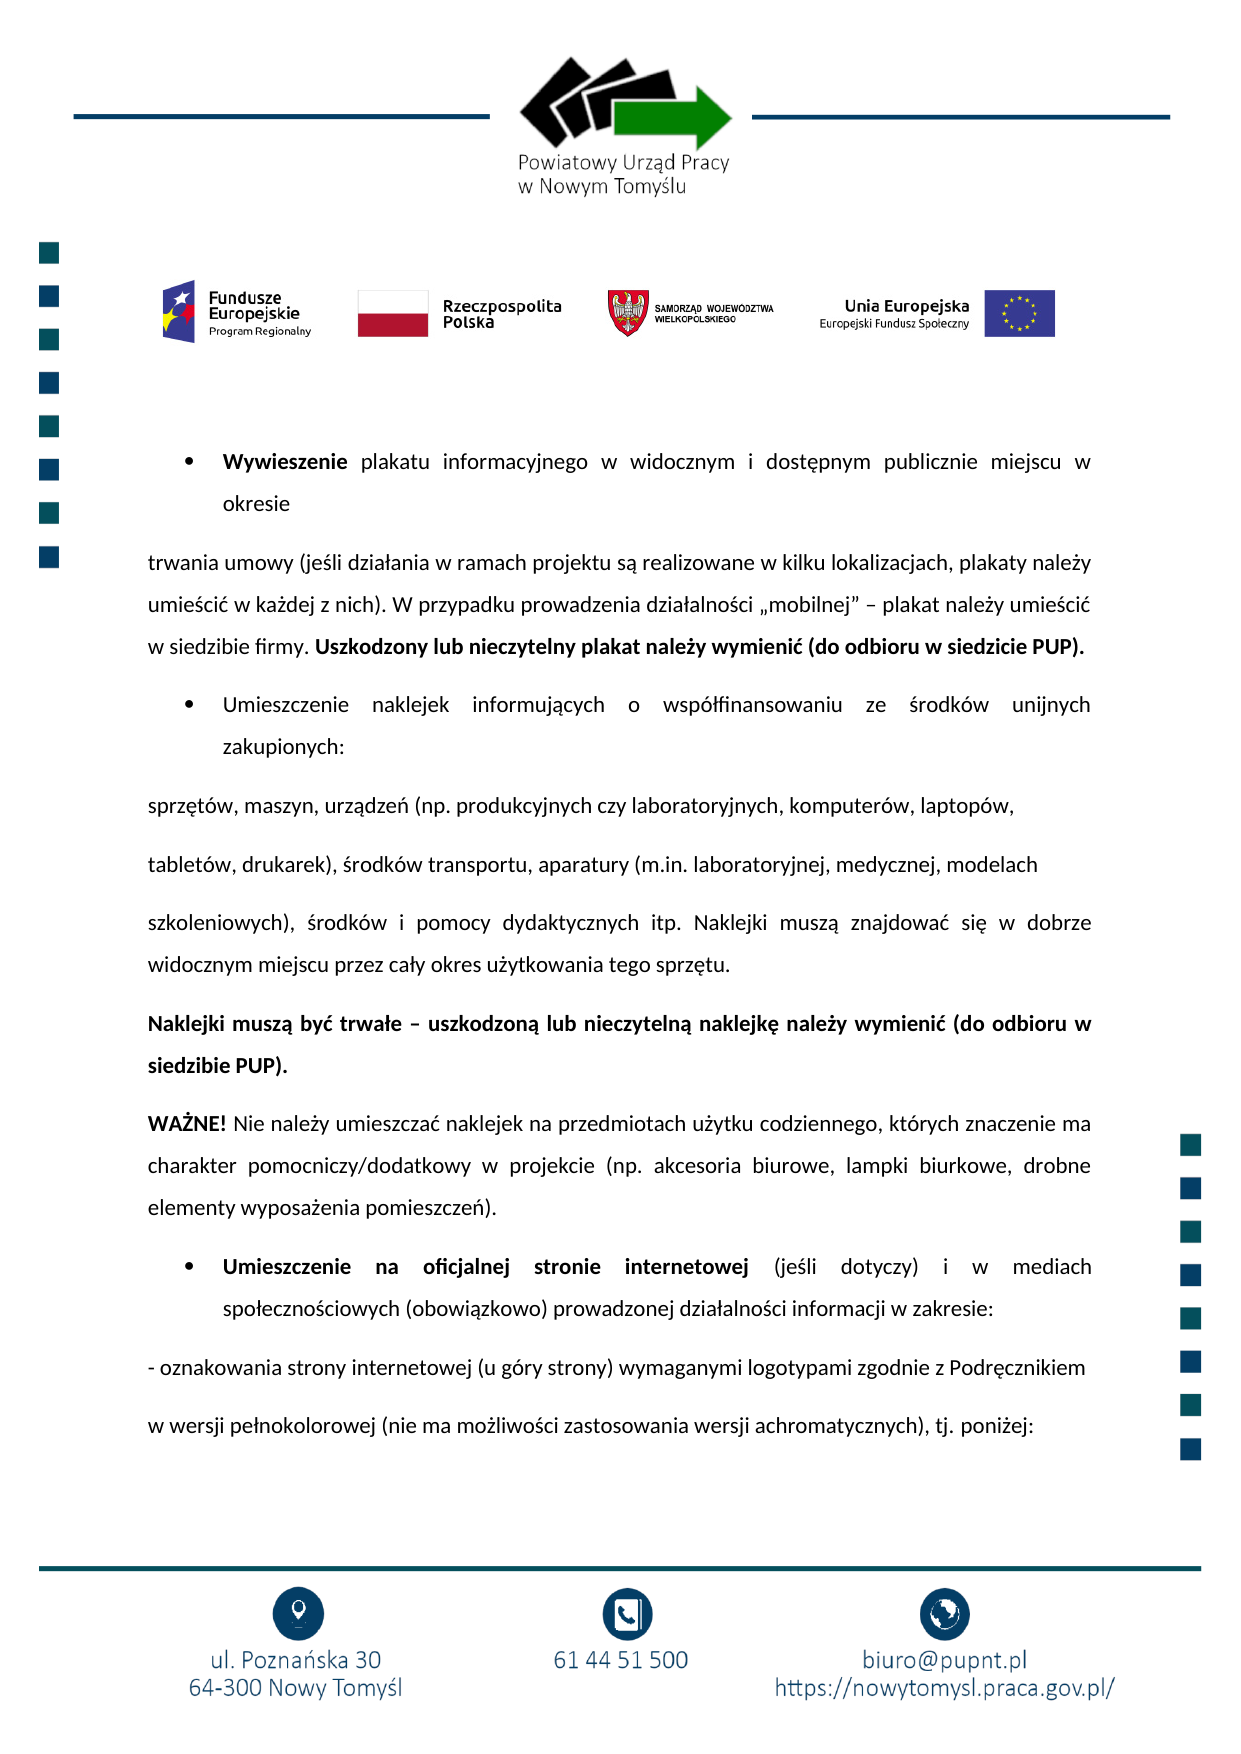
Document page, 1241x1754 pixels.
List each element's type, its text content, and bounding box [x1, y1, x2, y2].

text WAŻNE! Nie należy umieszczać naklejek na przedmiotach użytku codziennego, których znaczenie ma charakter pomocniczy/dodatkowy w projekcie (np. akcesoria biurowe, lampki biurkowe, drobne elementy wyposażenia pomieszczeń). [148, 1109, 1093, 1222]
list Umieszczenie naklejek informujących o współfinansowaniu ze środków unijnych zakupionych: [185, 690, 1093, 760]
text tabletów, drukarek), środków transportu, aparatury (m.in. laboratoryjnej, medycznej, modelach [148, 850, 1093, 878]
text szkoleniowych), środków i pomocy dydaktycznych itp. Naklejki muszą znajdować się w dobrze widocznym miejscu przez cały okres użytkowania tego sprzętu. [148, 908, 1093, 978]
list Umieszczenie na oficjalnej stronie internetowej (jeśli dotyczy) i w mediach społecznościowych (obowiązkowo) prowadzonej działalności informacji w zakresie: [185, 1252, 1093, 1322]
text sprzętów, maszyn, urządzeń (np. produkcyjnych czy laboratoryjnych, komputerów, laptopów, [148, 791, 1093, 819]
text - oznakowania strony internetowej (u góry strony) wymaganymi logotypami zgodnie z Podręcznikiem [148, 1353, 1093, 1381]
text w wersji pełnokolorowej (nie ma możliwości zastosowania wersji achromatycznych), tj. poniżej: [148, 1411, 1093, 1439]
text Naklejki muszą być trwałe – uszkodzoną lub nieczytelną naklejkę należy wymienić (do odbioru w siedzibie PUP). [148, 1009, 1093, 1079]
text trwania umowy (jeśli działania w ramach projektu są realizowane w kilku lokalizacjach, plakaty należy umieścić w każdej z nich). W przypadku prowadzenia działalności „mobilnej” – plakat należy umieścić w siedzibie firmy. Uszkodzony lub nieczytelny plakat należy wymienić (do odbioru w siedzicie PUP). [148, 548, 1093, 660]
list Wywieszenie plakatu informacyjnego w widocznym i dostępnym publicznie miejscu w okresie [185, 447, 1093, 517]
picture [39, 4, 1202, 1733]
